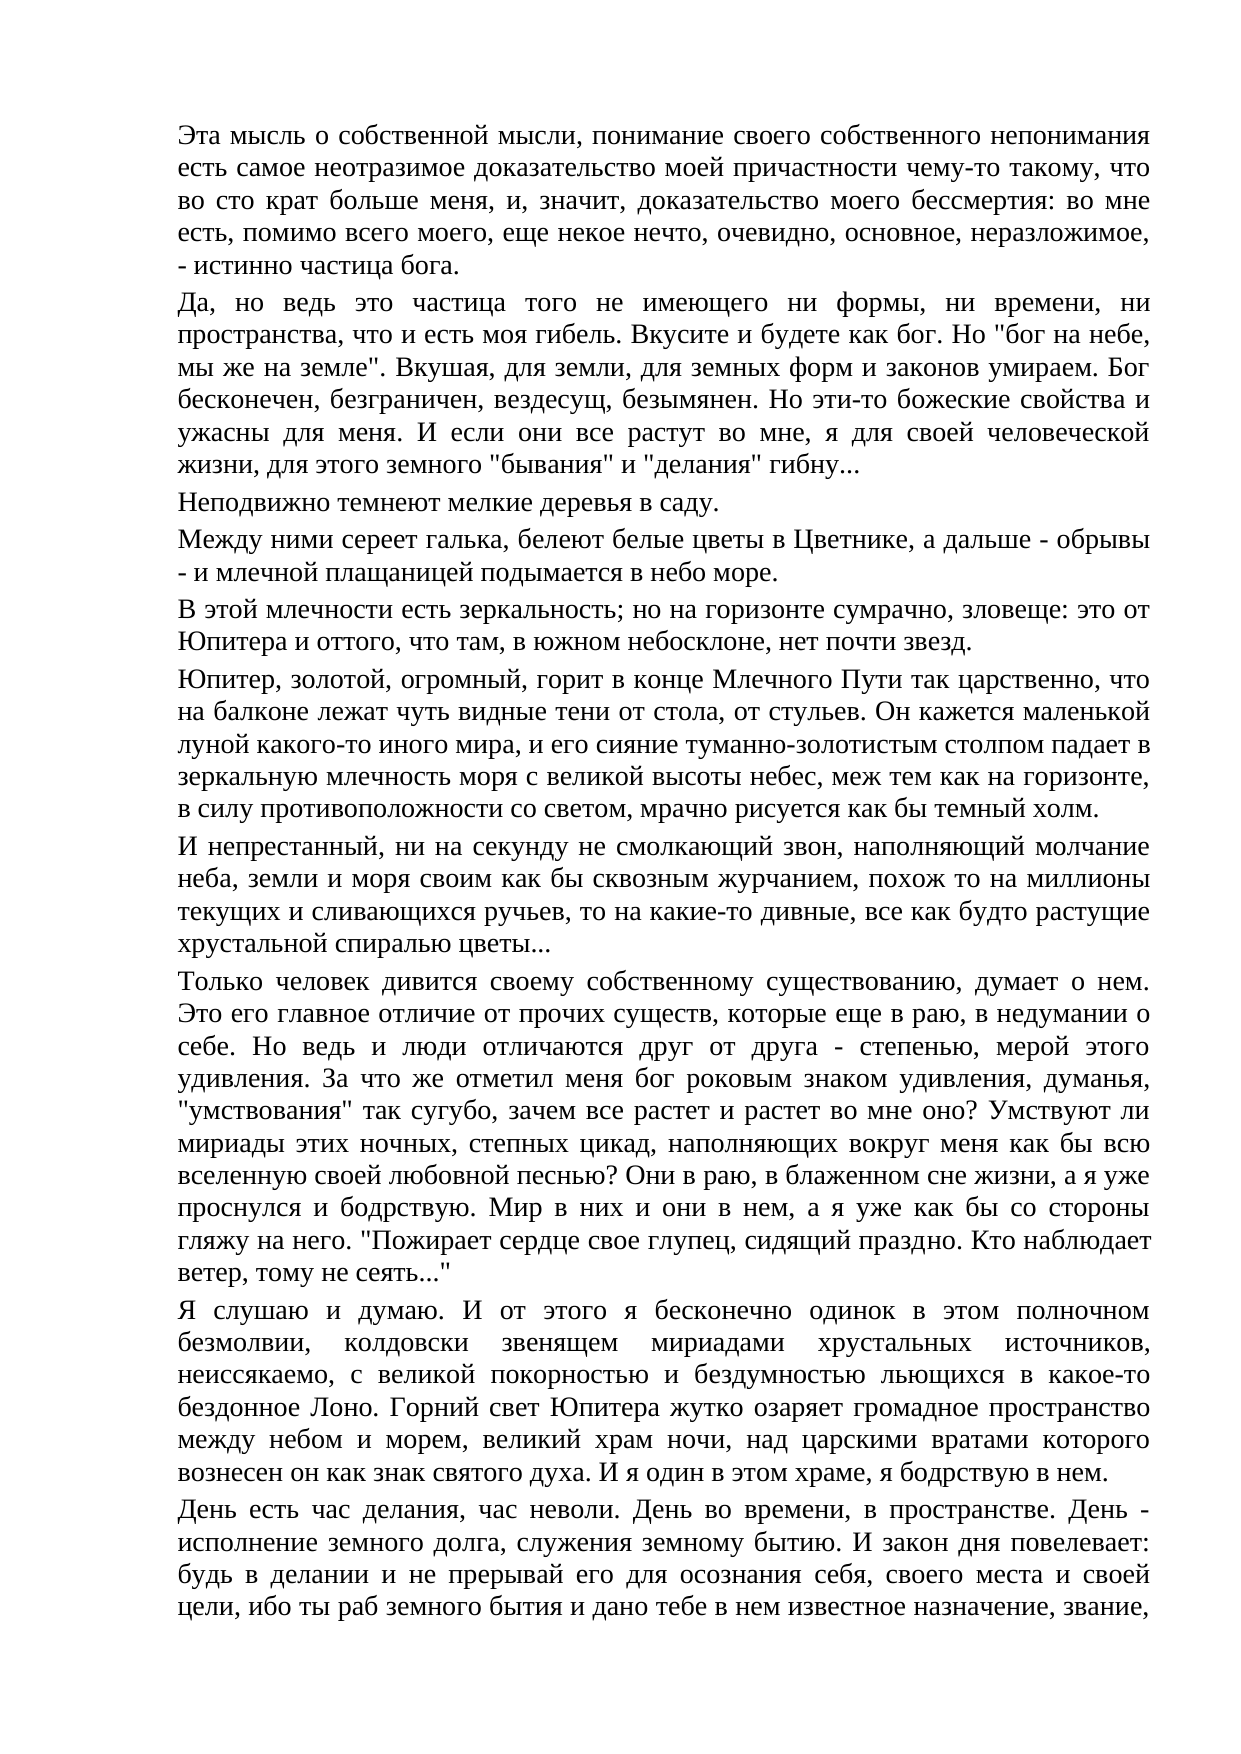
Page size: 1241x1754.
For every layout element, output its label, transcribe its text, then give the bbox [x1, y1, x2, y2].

text Между ними сереет галька, белеют белые цветы в Цветнике, а дальше - обрывы - и млечной плащаницей подымается в небо море. [177, 522, 1152, 587]
text Я слушаю и думаю. И от этого я бесконечно одинок в этом полночном безмолвии, колдовски звенящем мириадами хрустальных источников, неиссякаемо, с великой покорностью и бездумностью льющихся в какое-то бездонное Лоно. Горний свет Юпитера жутко озаряет громадное пространство между небом и морем, великий храм ночи, над царскими вратами которого вознесен он как знак святого духа. И я один в этом храме, я бодрствую в нем. [177, 1293, 1152, 1487]
text И непрестанный, ни на секунду не смолкающий звон, наполняющий молчание неба, земли и моря своим как бы сквозным журчанием, похож то на миллионы текущих и сливающихся ручьев, то на какие-то дивные, все как будто растущие хрустальной спиралью цветы... [177, 829, 1152, 959]
text В этой млечности есть зеркальность; но на горизонте сумрачно, зловеще: это от Юпитера и оттого, что там, в южном небосклоне, нет почти звезд. [177, 592, 1152, 657]
text Только человек дивится своему собственному существованию, думает о нем. Это его главное отличие от прочих существ, которые еще в раю, в недумании о себе. Но ведь и люди отличаются друг от друга - степенью, мерой этого удивления. За что же отметил меня бог роковым знаком удивления, думанья, "умствования" так сугубо, зачем все растет и растет во мне оно? Умствуют ли мириады этих ночных, степных цикад, наполняющих вокруг меня как бы всю вселенную своей любовной песнью? Они в раю, в блаженном сне жизни, а я уже проснулся и бодрствую. Мир в них и они в нем, а я уже как бы со стороны гляжу на него. "Пожирает сердце свое глупец, сидящий праздно. Кто наблюдает ветер, тому не сеять..." [177, 964, 1152, 1288]
text Юпитер, золотой, огромный, горит в конце Млечного Пути так царственно, что на балконе лежат чуть видные тени от стола, от стульев. Он кажется маленькой луной какого-то иного мира, и его сияние туманно-золотистым столпом падает в зеркальную млечность моря с великой высоты небес, меж тем как на горизонте, в силу противоположности со светом, мрачно рисуется как бы темный холм. [177, 662, 1152, 824]
text Да, но ведь это частица того не имеющего ни формы, ни времени, ни пространства, что и есть моя гибель. Вкусите и будете как бог. Но "бог на небе, мы же на земле". Вкушая, для земли, для земных форм и законов умираем. Бог бесконечен, безграничен, вездесущ, безымянен. Но эти-то божеские свойства и ужасны для меня. И если они все растут во мне, я для своей человеческой жизни, для этого земного "бывания" и "делания" гибну... [177, 285, 1152, 479]
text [177, 1492, 1152, 1622]
text Неподвижно темнеют мелкие деревья в саду. [177, 485, 1152, 517]
text Эта мысль о собственной мысли, понимание своего собственного непонимания есть самое неотразимое доказательство моей причастности чему-то такому, что во сто крат больше меня, и, значит, доказательство моего бессмертия: во мне есть, помимо всего моего, еще некое нечто, очевидно, основное, неразложимое, - истинно частица бога. [177, 118, 1152, 280]
